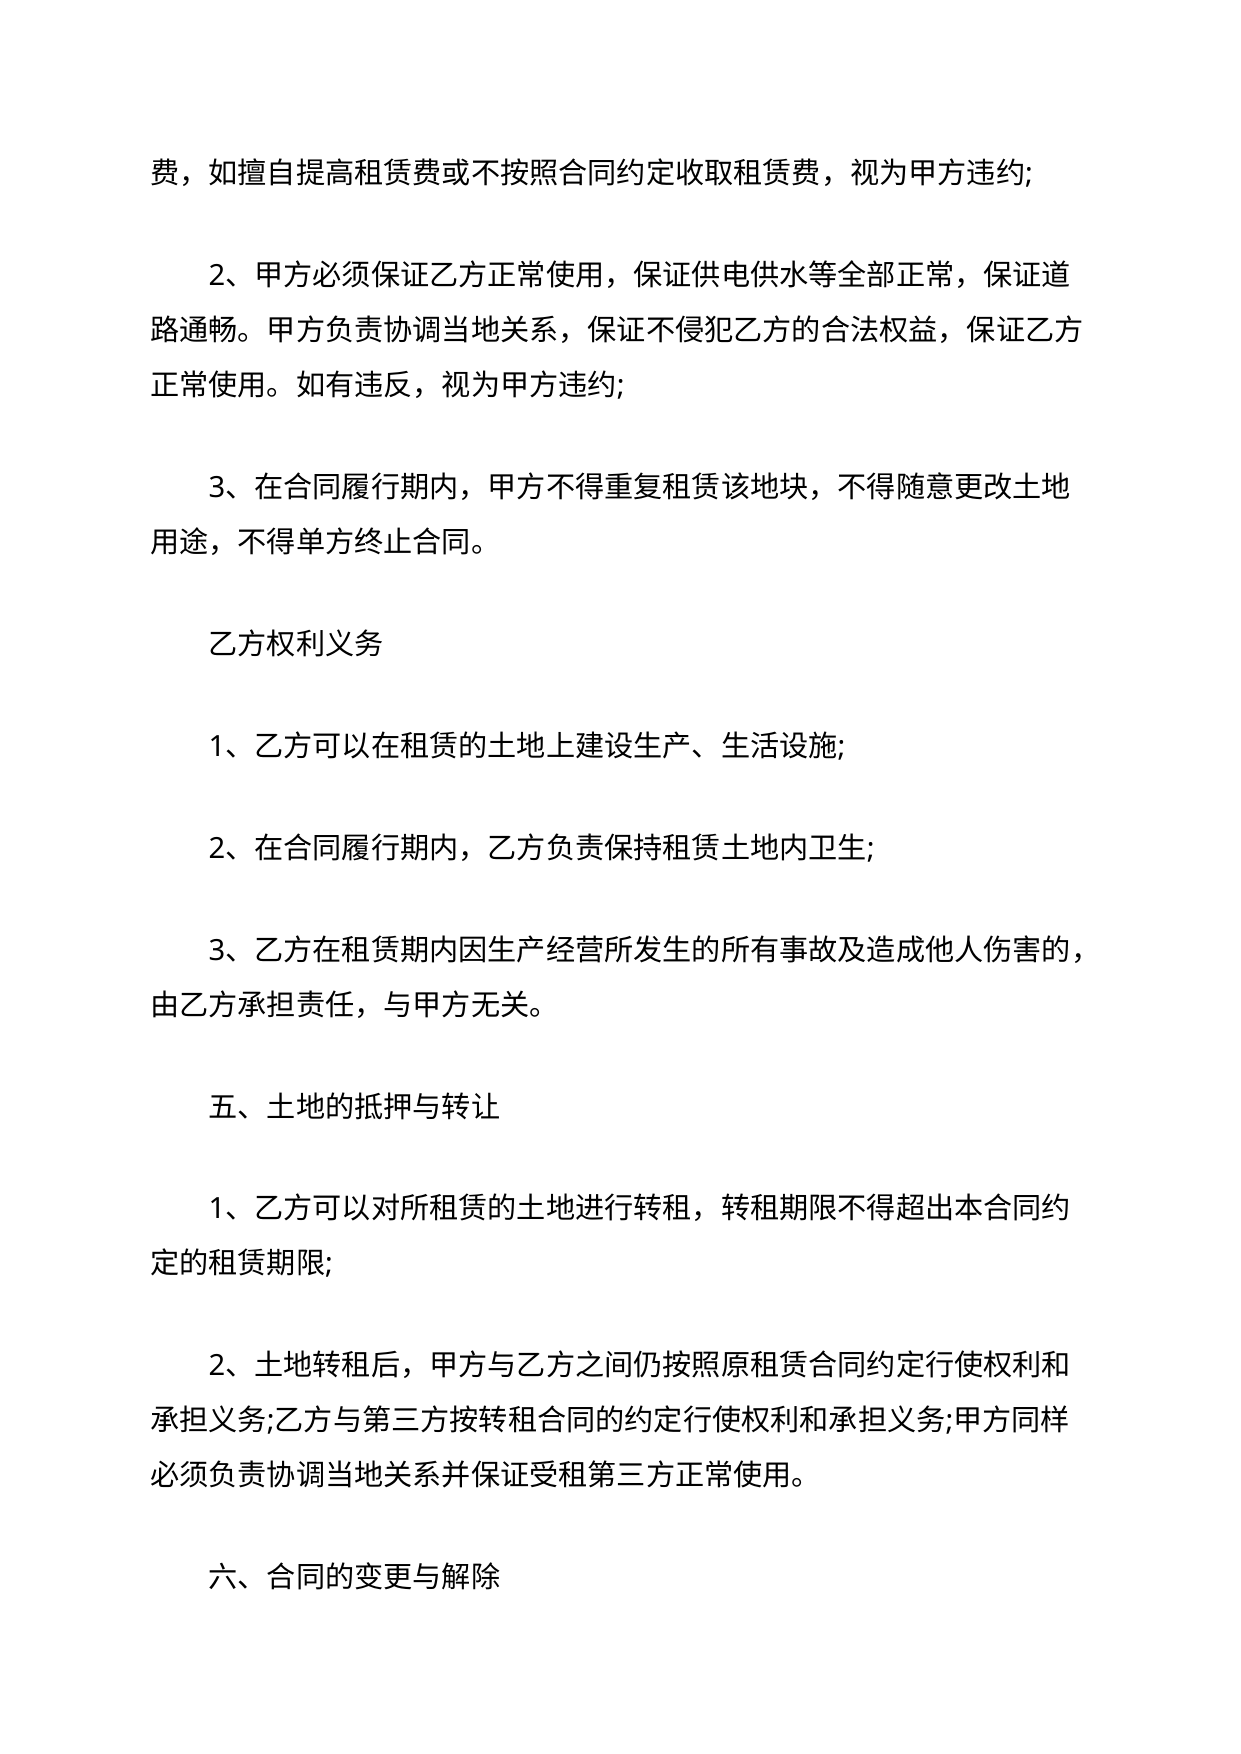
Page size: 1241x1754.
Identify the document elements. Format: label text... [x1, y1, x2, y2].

text 五、土地的抵押与转让 [150, 1083, 1090, 1125]
text 2、土地转租后，甲方与乙方之间仍按照原租赁合同约定行使权利和承担义务;乙方与第三方按转租合同的约定行使权利和承担义务;甲方同样必须负责协调当地关系并保证受租第三方正常使用。 [150, 1342, 1090, 1494]
text 乙方权利义务 [150, 621, 1090, 663]
text 1、乙方可以对所租赁的土地进行转租，转租期限不得超出本合同约定的租赁期限; [150, 1185, 1090, 1282]
text 2、在合同履行期内，乙方负责保持租赁土地内卫生; [150, 824, 1090, 867]
text 3、乙方在租赁期内因生产经营所发生的所有事故及造成他人伤害的，由乙方承担责任，与甲方无关。 [150, 926, 1090, 1024]
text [150, 150, 1090, 192]
text 2、甲方必须保证乙方正常使用，保证供电供水等全部正常，保证道路通畅。甲方负责协调当地关系，保证不侵犯乙方的合法权益，保证乙方正常使用。如有违反，视为甲方违约; [150, 252, 1090, 404]
text 3、在合同履行期内，甲方不得重复租赁该地块，不得随意更改土地用途，不得单方终止合同。 [150, 464, 1090, 561]
text 六、合同的变更与解除 [150, 1554, 1090, 1596]
text 1、乙方可以在租赁的土地上建设生产、生活设施; [150, 722, 1090, 765]
